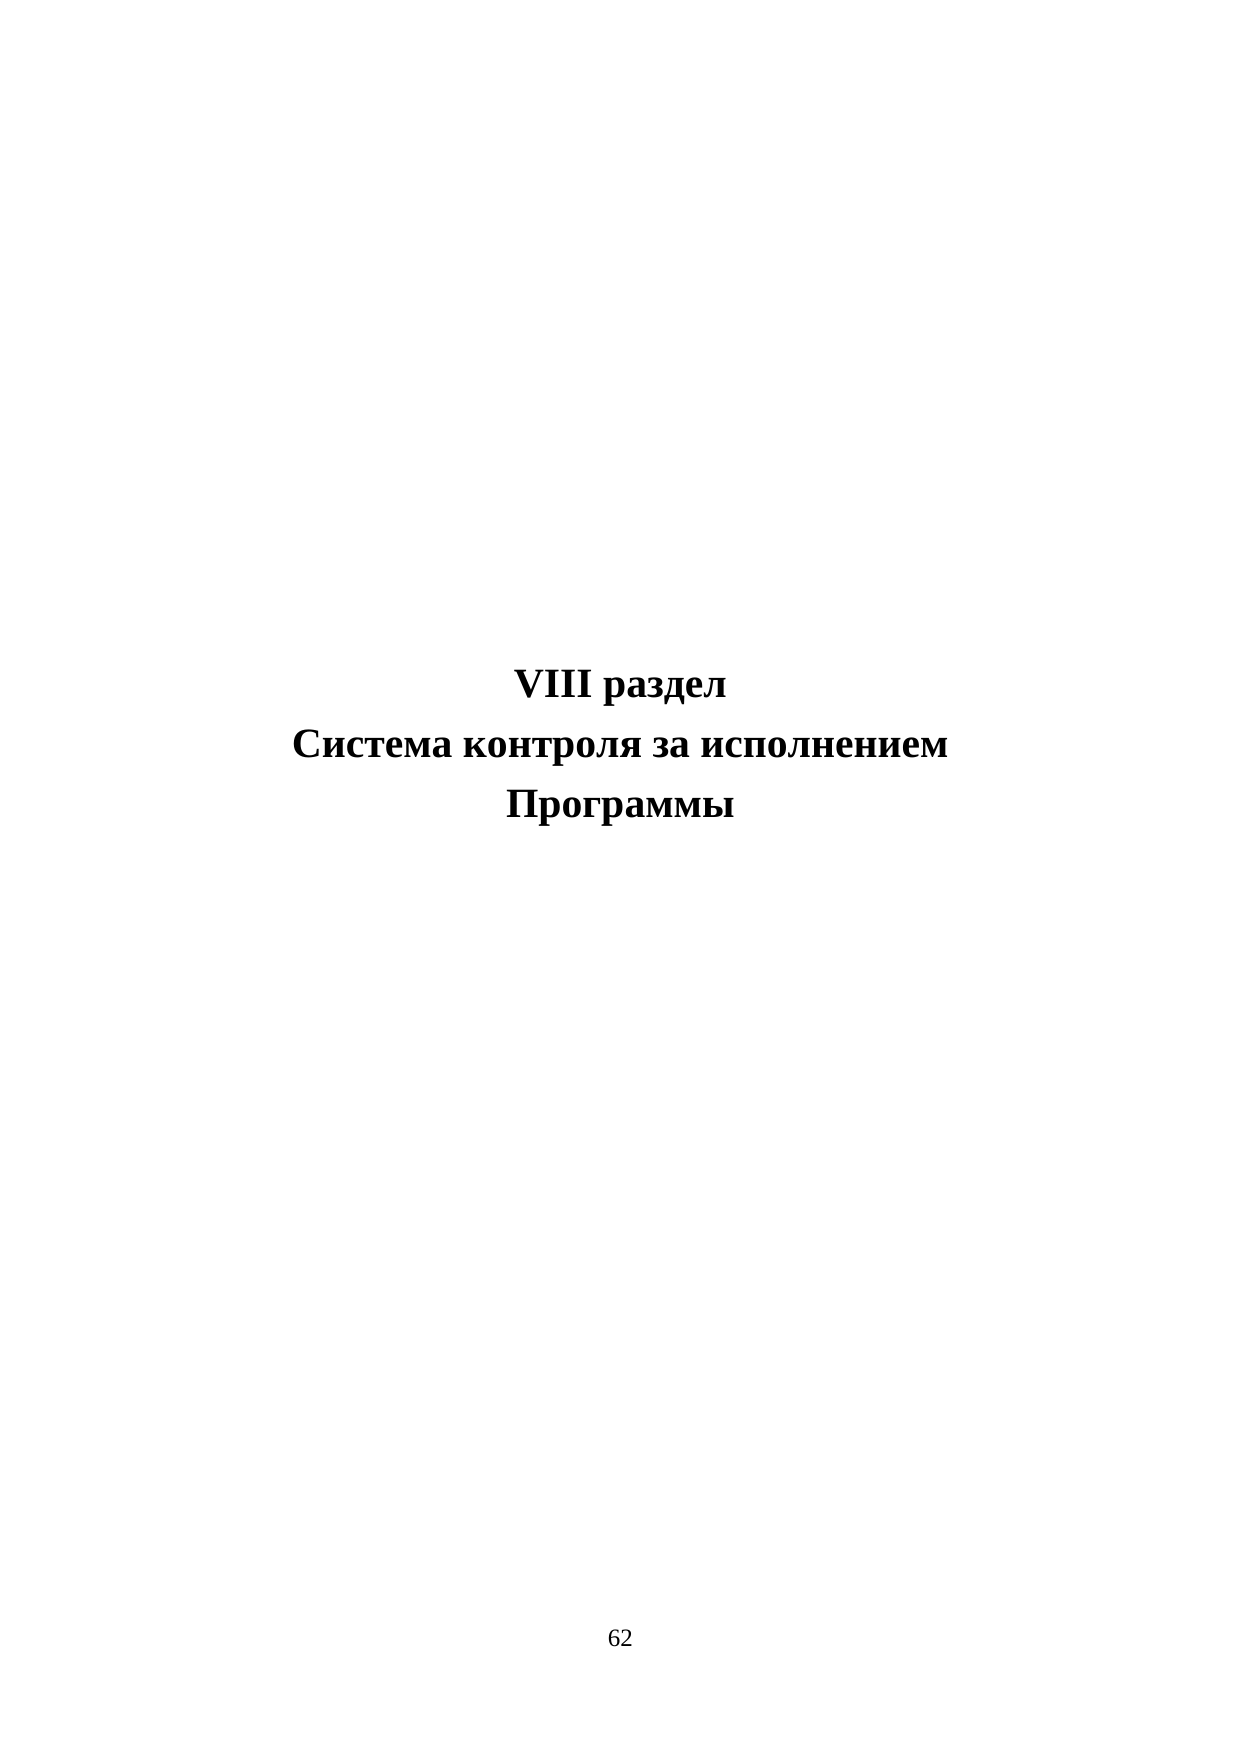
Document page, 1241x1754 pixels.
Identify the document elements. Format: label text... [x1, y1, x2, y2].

text Программы [118, 778, 1122, 826]
text Система контроля за исполнением [118, 718, 1122, 766]
text VIII раздел [118, 659, 1122, 707]
